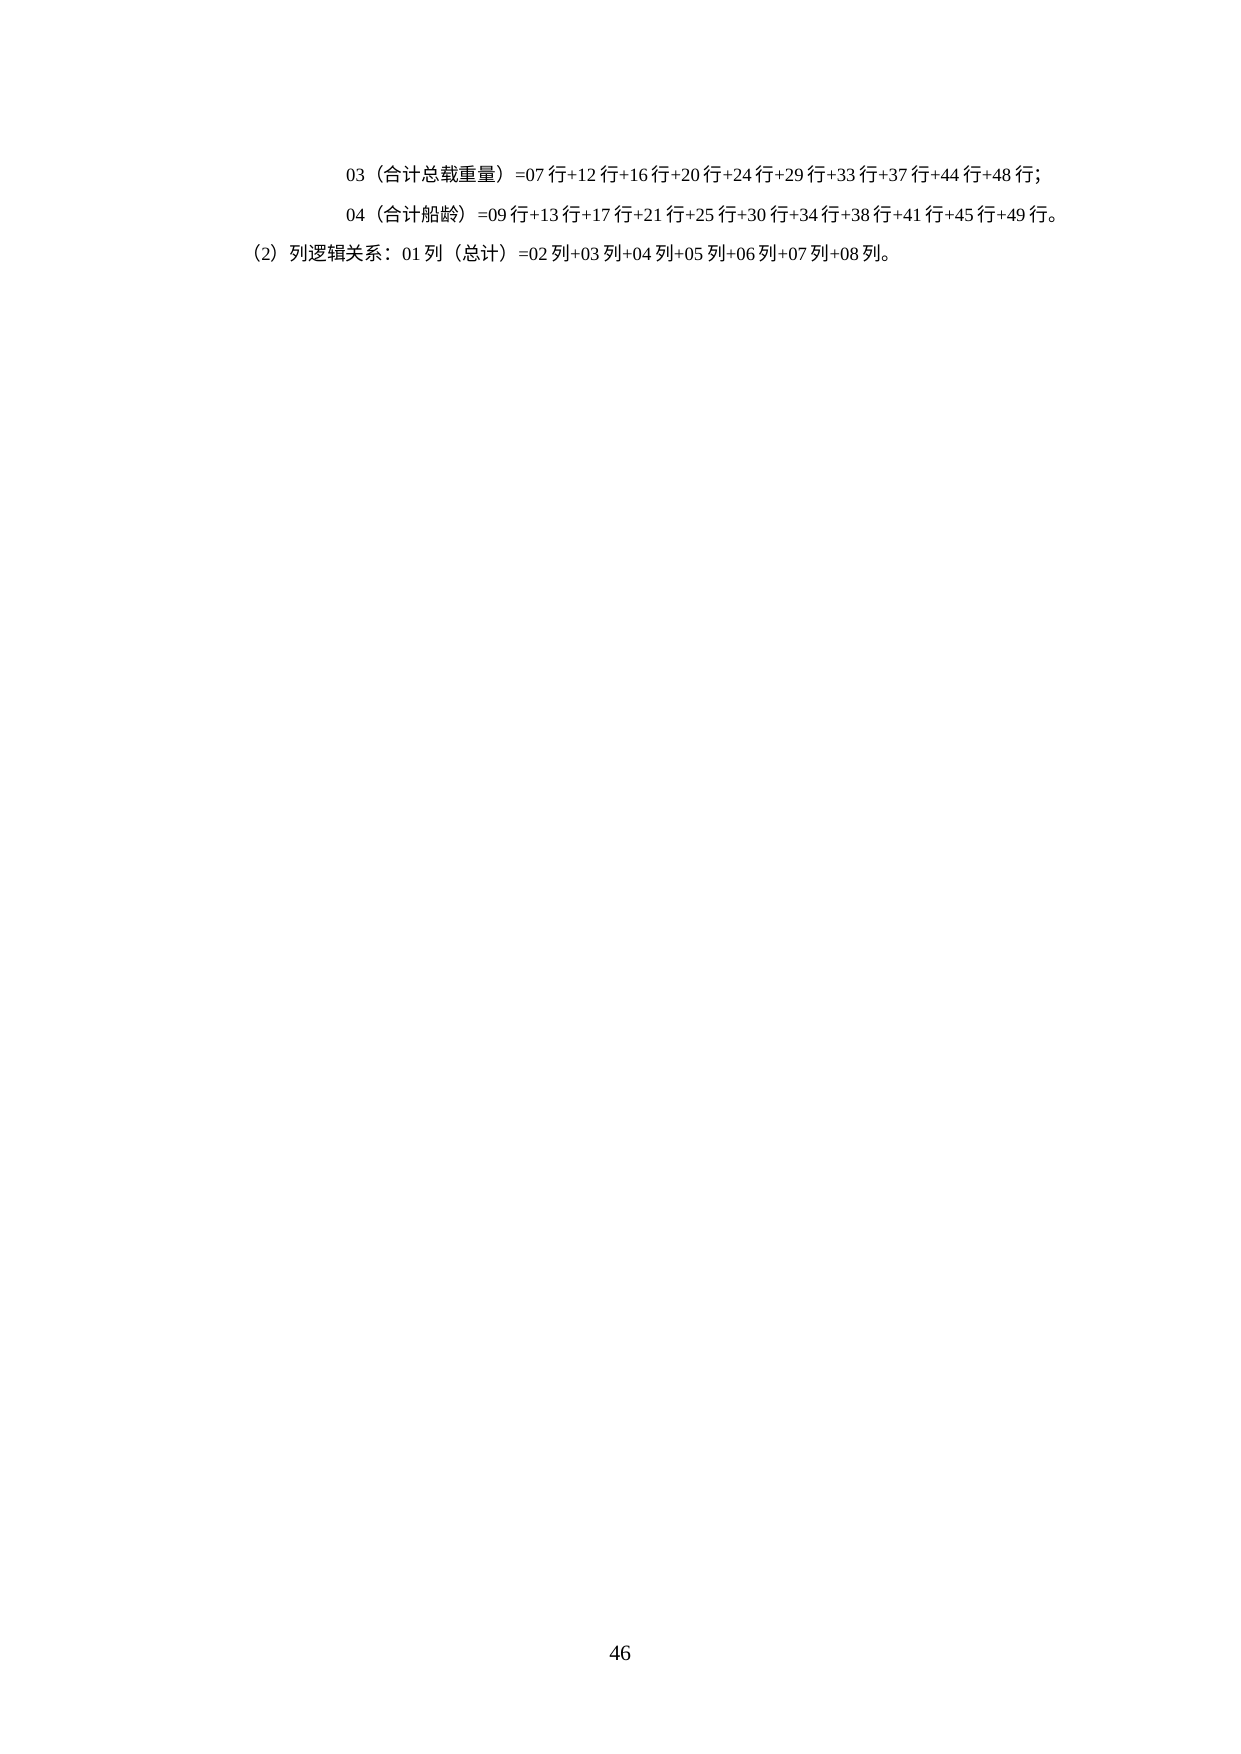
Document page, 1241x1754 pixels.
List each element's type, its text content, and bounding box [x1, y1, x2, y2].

text 03（合计总载重量）=07行+12行+16行+20行+24行+29行+33行+37行+44行+48行； [299, 153, 1110, 193]
text （2）列逻辑关系：01列（总计）=02列+03列+04列+05列+06列+07列+08列。 [130, 233, 1110, 272]
text 04（合计船龄）=09行+13行+17行+21行+25行+30行+34行+38行+41行+45行+49行。 [299, 193, 1110, 233]
